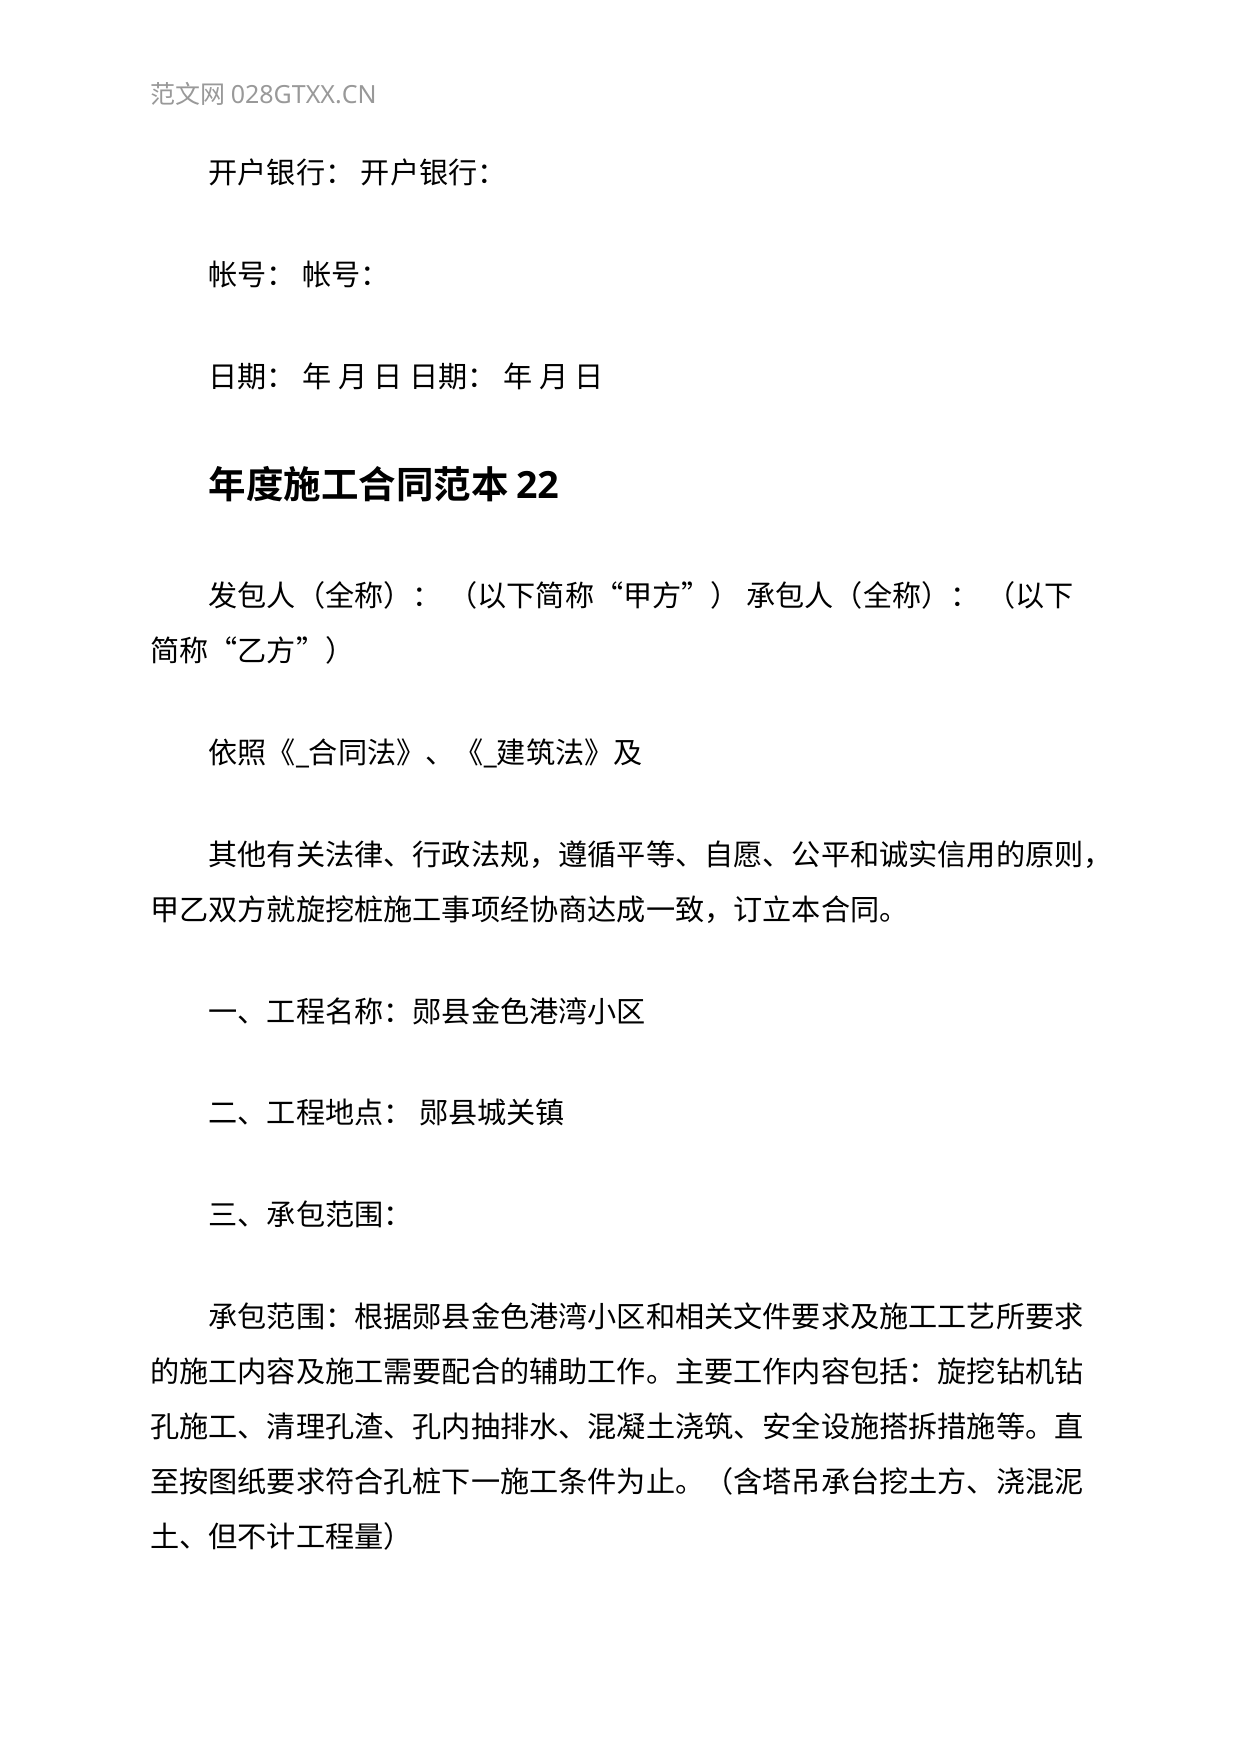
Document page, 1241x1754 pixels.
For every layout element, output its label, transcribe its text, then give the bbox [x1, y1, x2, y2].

text 发包人（全称）： （以下简称“甲方”） 承包人（全称）： （以下简称“乙方”） [150, 573, 1090, 670]
text 依照《_合同法》、《_建筑法》及 [150, 729, 1090, 772]
text 承包范围：根据郧县金色港湾小区和相关文件要求及施工工艺所要求的施工内容及施工需要配合的辅助工作。主要工作内容包括：旋挖钻机钻孔施工、清理孔渣、孔内抽排水、混凝土浇筑、安全设施搭拆措施等。直至按图纸要求符合孔桩下一施工条件为止。（含塔吊承台挖土方、浇混泥土、但不计工程量） [150, 1293, 1090, 1555]
text 其他有关法律、行政法规，遵循平等、自愿、公平和诚实信用的原则，甲乙双方就旋挖桩施工事项经协商达成一致，订立本合同。 [150, 832, 1090, 929]
text 开户银行： 开户银行： [150, 150, 1090, 192]
text 一、工程名称：郧县金色港湾小区 [150, 988, 1090, 1031]
text 年度施工合同范本22 [150, 455, 1090, 510]
text 三、承包范围： [150, 1192, 1090, 1234]
text 日期： 年 月 日 日期： 年 月 日 [150, 353, 1090, 396]
text 帐号： 帐号： [150, 252, 1090, 294]
text 二、工程地点： 郧县城关镇 [150, 1090, 1090, 1132]
